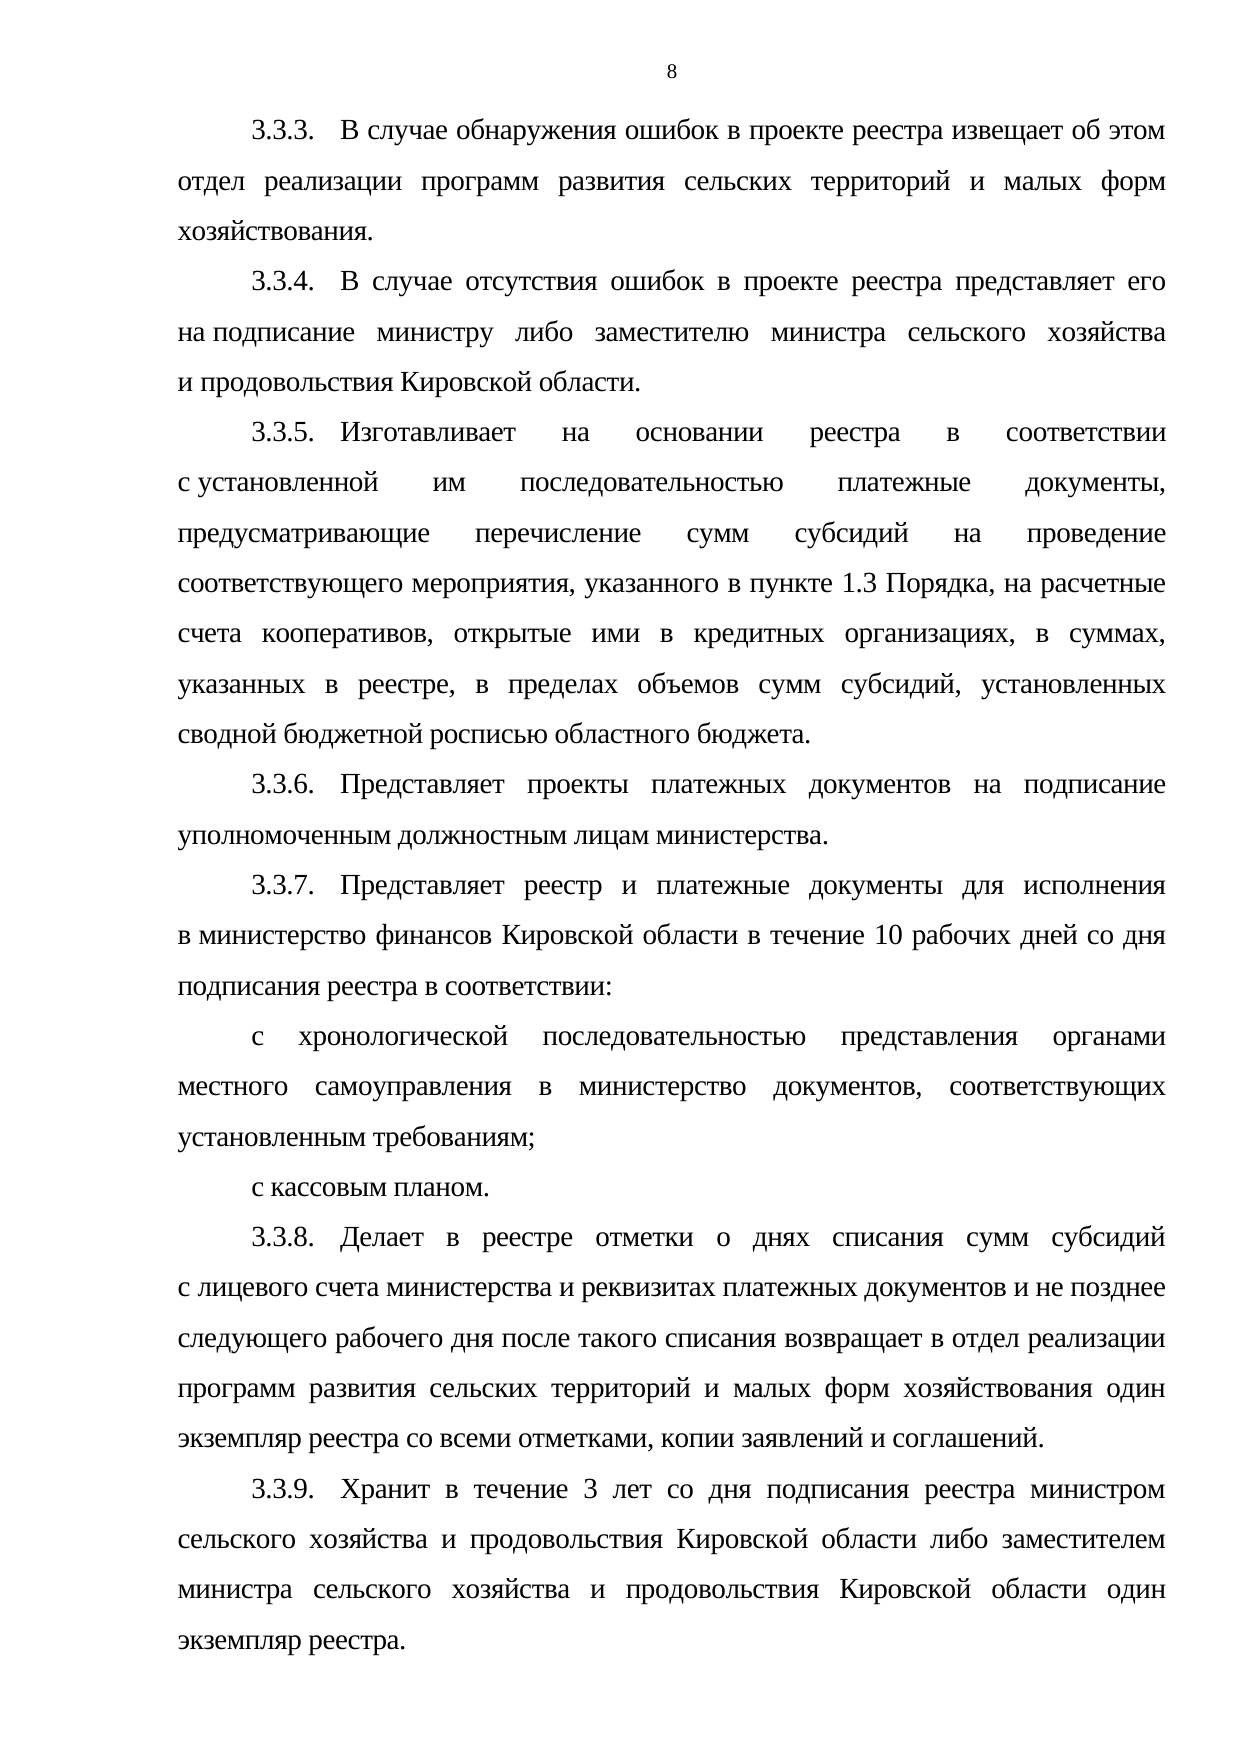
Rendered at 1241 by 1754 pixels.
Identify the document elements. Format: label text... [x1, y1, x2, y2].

text с хронологической последовательностью представления органами местного самоуправления в министерство документов, соответствующих установленным требованиям; [177, 1018, 1166, 1152]
list Изготавливает на основании реестра в соответствии с установленной им последовательностью платежные документы, предусматривающие перечисление сумм субсидий на проведение соответствующего мероприятия, указанного в пункте 1.3 Порядка, на расчетные счета кооперативов, открытые ими в кредитных организациях, в суммах, указанных в реестре, в пределах объемов сумм субсидий, установленных сводной бюджетной росписью областного бюджета. [177, 414, 1166, 750]
list Представляет реестр и платежные документы для исполнения в министерство финансов Кировской области в течение 10 рабочих дней со дня подписания реестра в соответствии: [177, 867, 1166, 1001]
list Хранит в течение 3 лет со дня подписания реестра министром сельского хозяйства и продовольствия Кировской области либо заместителем министра сельского хозяйства и продовольствия Кировской области один экземпляр реестра. [177, 1471, 1166, 1655]
list В случае отсутствия ошибок в проекте реестра представляет его на подписание министру либо заместителю министра сельского хозяйства и продовольствия Кировской области. [177, 263, 1166, 397]
list В случае обнаружения ошибок в проекте реестра извещает об этом отдел реализации программ развития сельских территорий и малых форм хозяйствования. [177, 112, 1166, 247]
list Представляет проекты платежных документов на подписание уполномоченным должностным лицам министерства. [177, 766, 1166, 850]
text с кассовым планом. [251, 1169, 1166, 1202]
list Делает в реестре отметки о днях списания сумм субсидий с лицевого счета министерства и реквизитах платежных документов и не позднее следующего рабочего дня после такого списания возвращает в отдел реализации программ развития сельских территорий и малых форм хозяйствования один экземпляр реестра со всеми отметками, копии заявлений и соглашений. [177, 1219, 1166, 1454]
